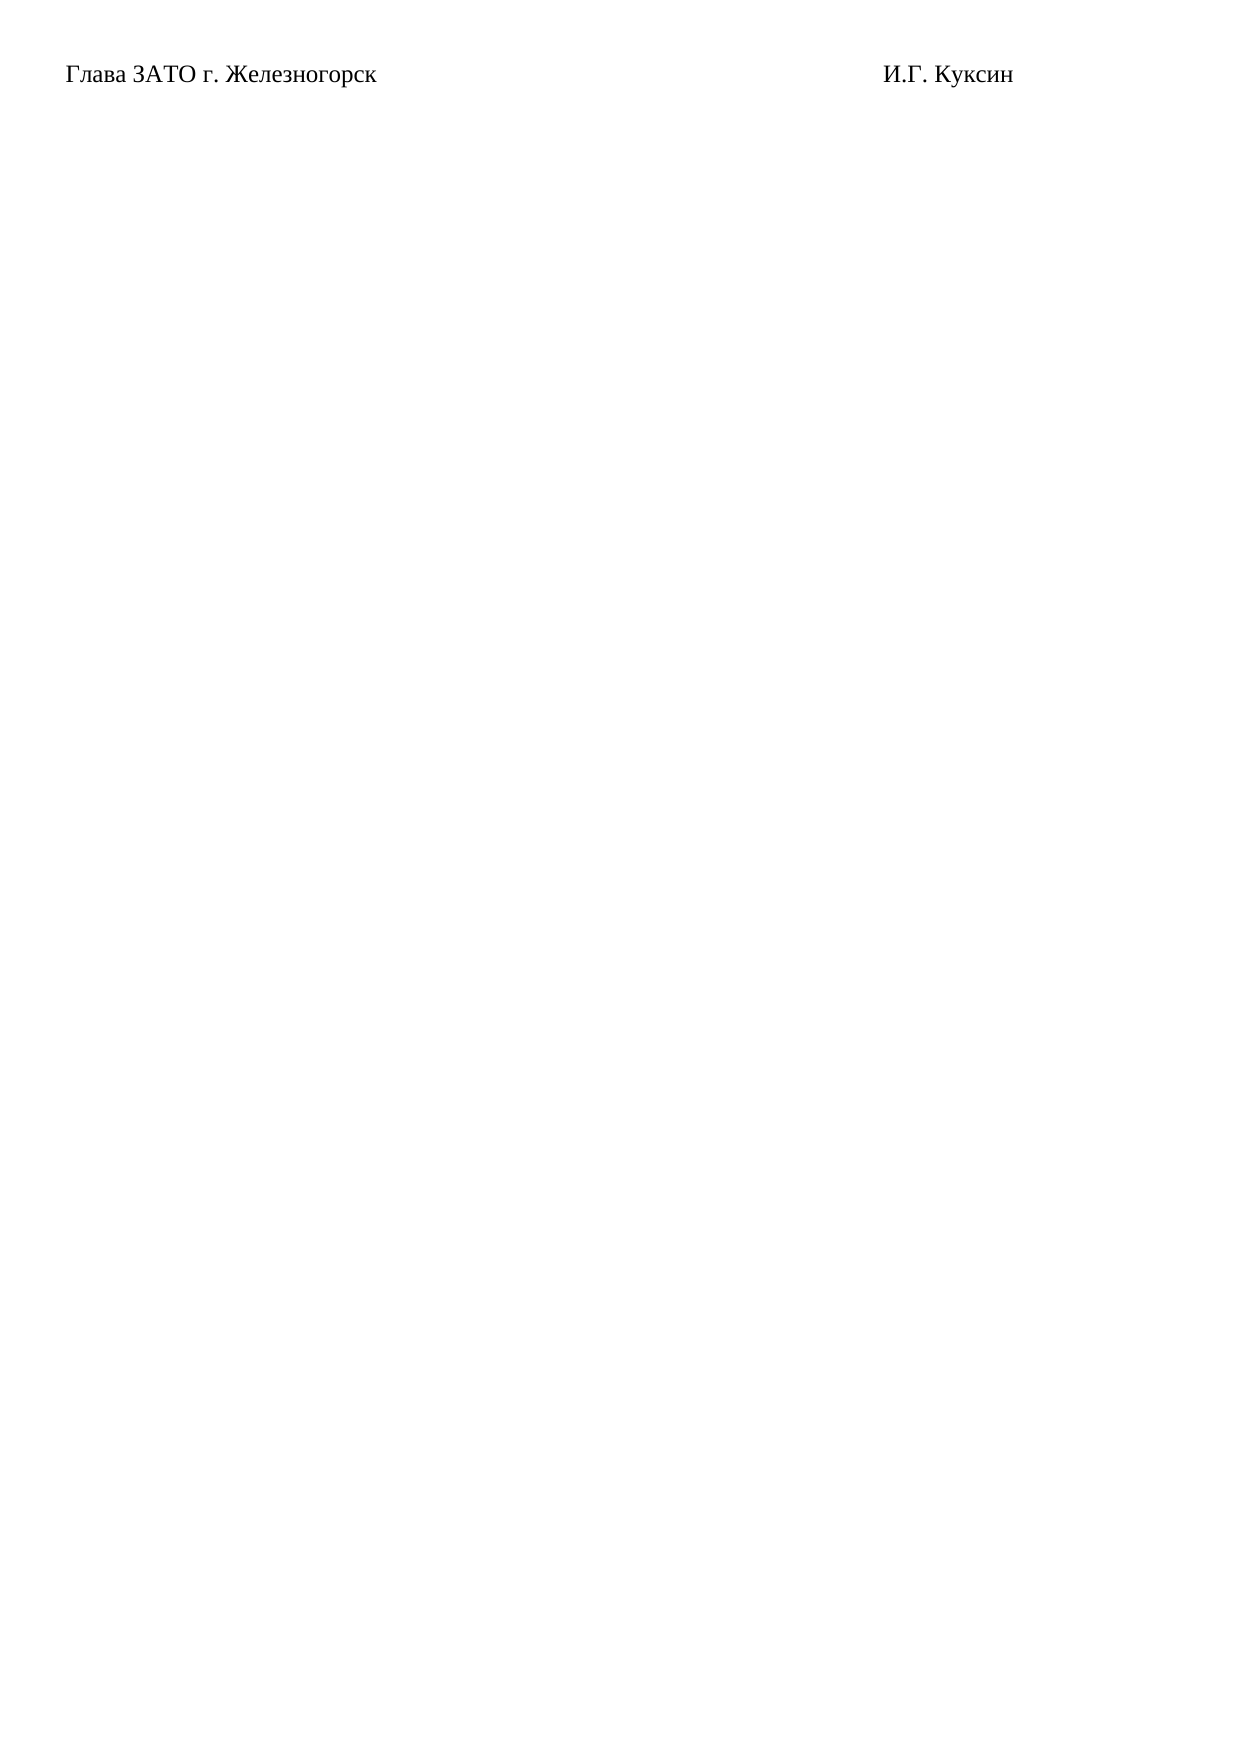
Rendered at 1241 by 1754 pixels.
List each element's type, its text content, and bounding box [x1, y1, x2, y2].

text Глава ЗАТО г. Железногорск И.Г. Куксин [59, 59, 1152, 88]
